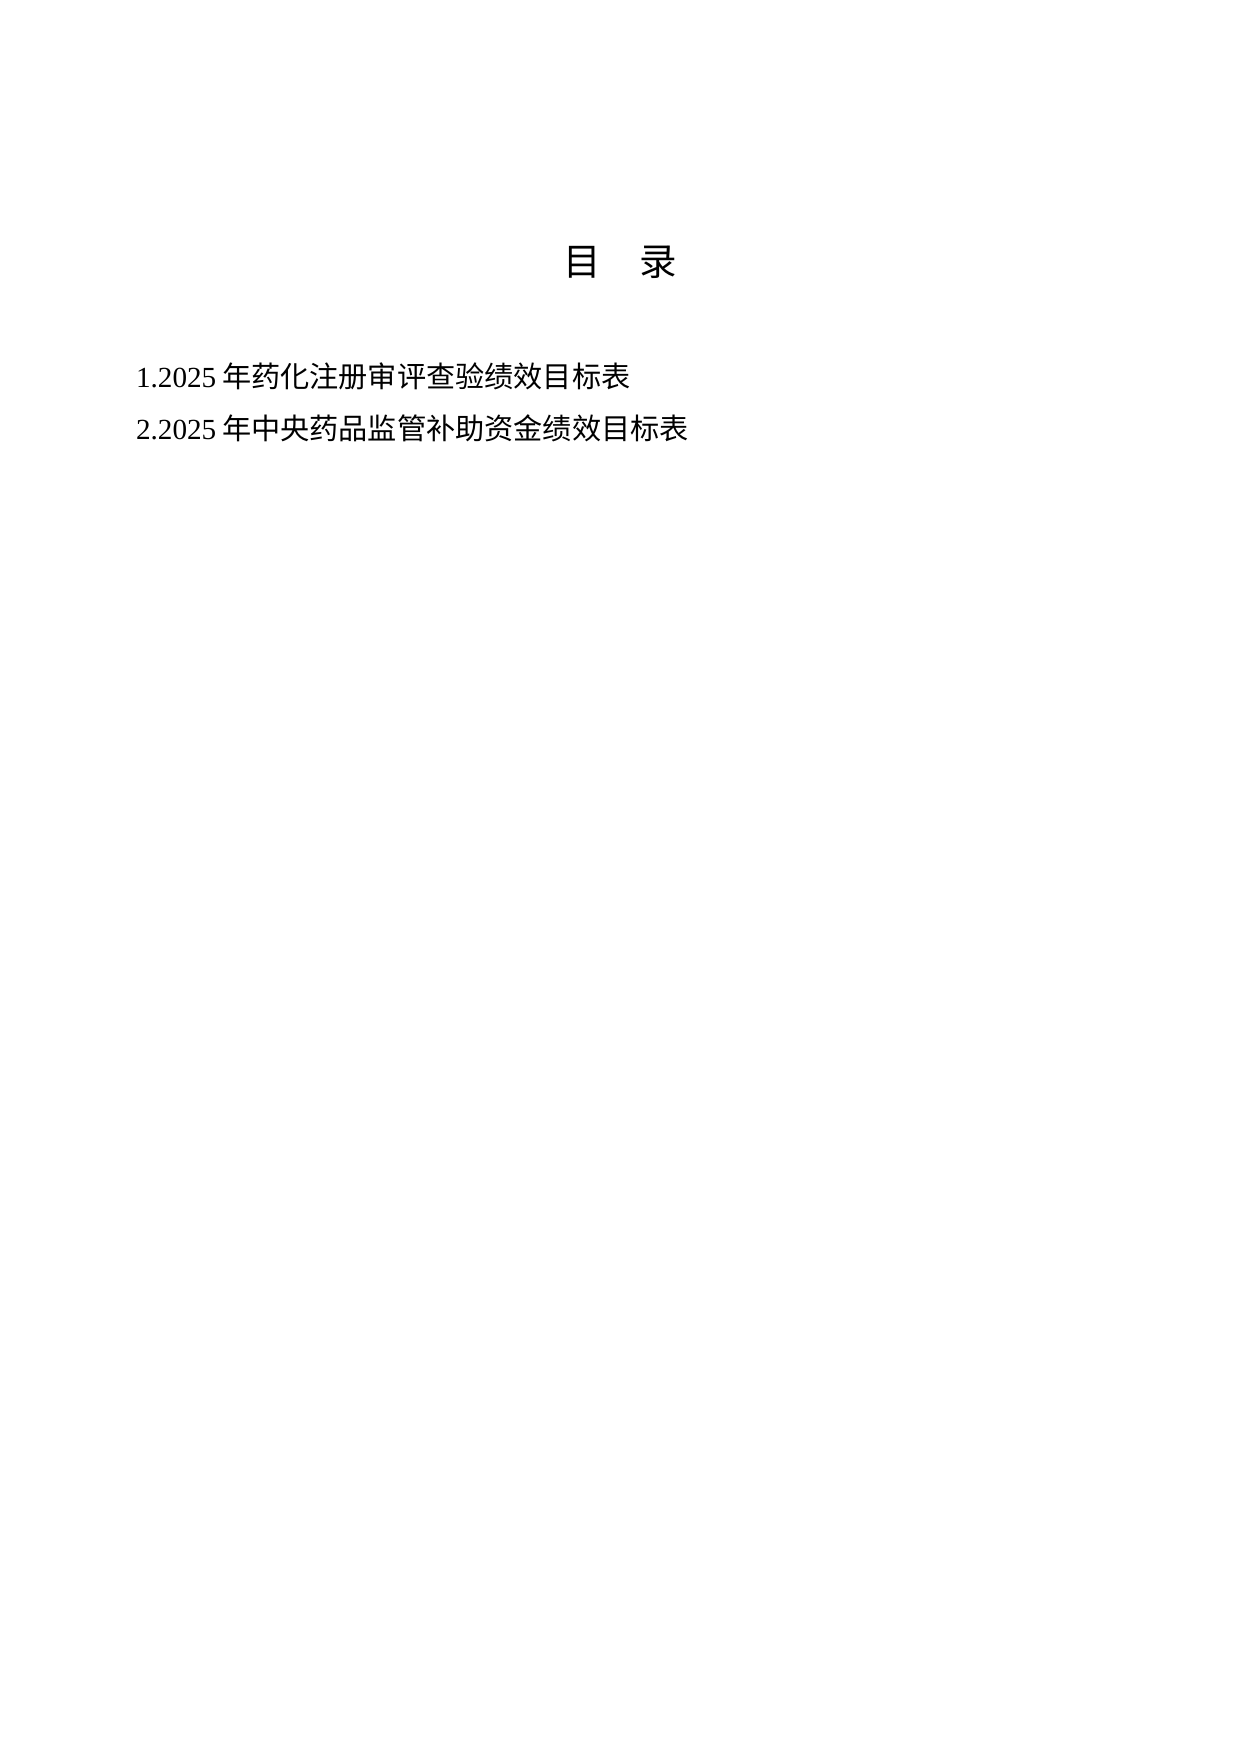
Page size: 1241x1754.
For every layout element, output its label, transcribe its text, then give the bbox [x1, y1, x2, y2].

text 1.2025年药化注册审评查验绩效目标表 [136, 356, 1104, 396]
text 2.2025年中央药品监管补助资金绩效目标表 [136, 409, 1104, 448]
text 目 录 [136, 235, 1104, 286]
